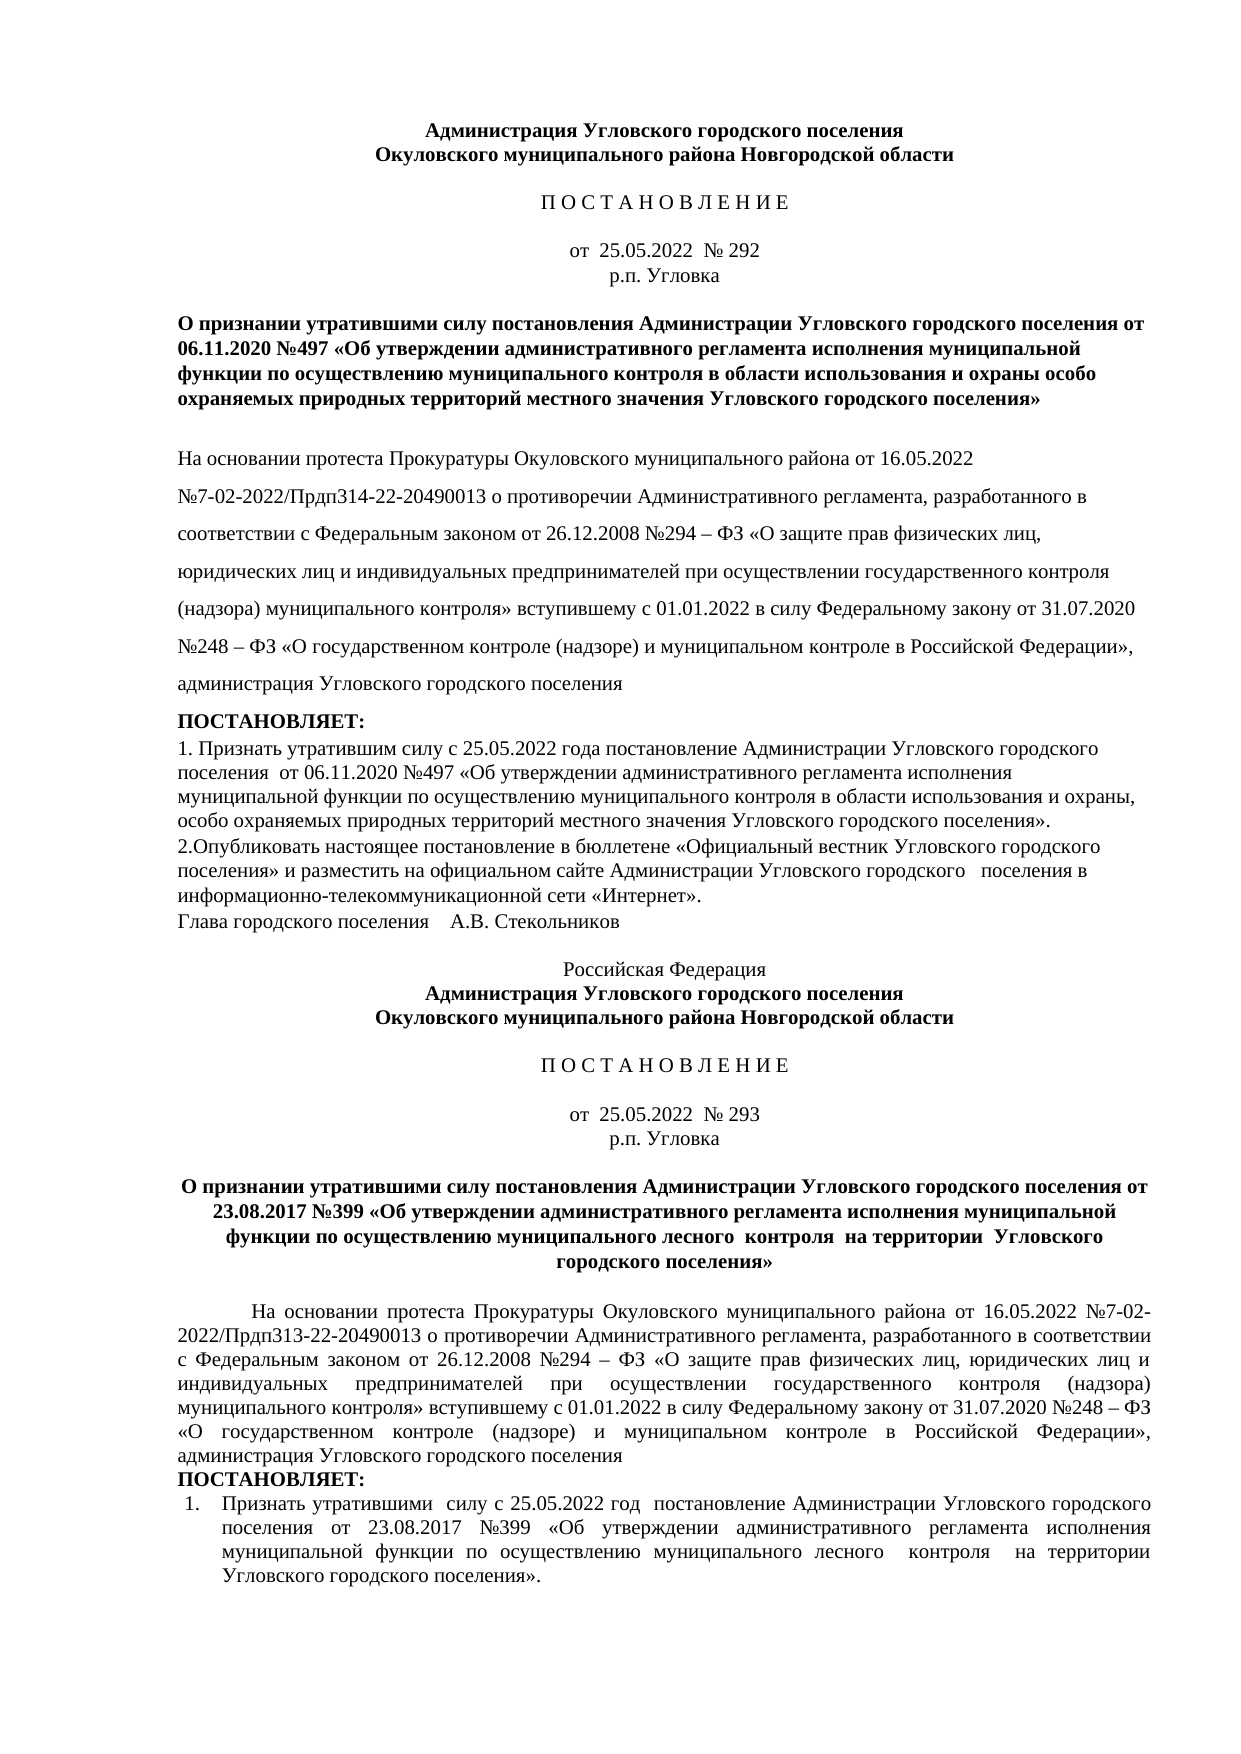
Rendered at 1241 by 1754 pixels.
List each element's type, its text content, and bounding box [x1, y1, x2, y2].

text Администрация Угловского городского поселения [177, 981, 1152, 1005]
text 2.Опубликовать настоящее постановление в бюллетене «Официальный вестник Угловского городского поселения» и разместить на официальном сайте Администрации Угловского городского поселения в информационно-телекоммуникационной сети «Интернет». [177, 834, 1152, 907]
text П О С Т А Н О В Л Е Н И Е [177, 1053, 1152, 1077]
text р.п. Угловка [177, 1126, 1152, 1150]
list Признать утратившими силу с 25.05.2022 год постановление Администрации Угловского городского поселения от 23.08.2017 №399 «Об утверждении административного регламента исполнения муниципальной функции по осуществлению муниципального лесного контроля на территории Угловского городского поселения». [184, 1491, 1152, 1587]
text Российская Федерация [177, 957, 1152, 981]
text Глава городского поселения А.В. Стекольников [177, 909, 1152, 933]
text Администрация Угловского городского поселения [177, 118, 1152, 142]
text ПОСТАНОВЛЯЕТ: [177, 1467, 1152, 1491]
text р.п. Угловка [177, 262, 1152, 287]
text от 25.05.2022 № 292 [177, 238, 1152, 262]
text 1. Признать утратившим силу с 25.05.2022 года постановление Администрации Угловского городского поселения от 06.11.2020 №497 «Об утверждении административного регламента исполнения муниципальной функции по осуществлению муниципального контроля в области использования и охраны, особо охраняемых природных территорий местного значения Угловского городского поселения». [177, 736, 1152, 832]
text П О С Т А Н О В Л Е Н И Е [177, 190, 1152, 214]
text Окуловского муниципального района Новгородской области [177, 142, 1152, 166]
text ПОСТАНОВЛЯЕТ: [177, 698, 1152, 736]
text О признании утратившими силу постановления Администрации Угловского городского поселения от 23.08.2017 №399 «Об утверждении административного регламента исполнения муниципальной функции по осуществлению муниципального лесного контроля на территории Угловского городского поселения» [177, 1174, 1152, 1274]
text На основании протеста Прокуратуры Окуловского муниципального района от 16.05.2022 №7-02-2022/Прдп314-22-20490013 о противоречии Административного регламента, разработанного в соответствии с Федеральным законом от 26.12.2008 №294 – ФЗ «О защите прав физических лиц, юридических лиц и индивидуальных предпринимателей при осуществлении государственного контроля (надзора) муниципального контроля» вступившему с 01.01.2022 в силу Федеральному закону от 31.07.2020 №248 – ФЗ «О государственном контроле (надзоре) и муниципальном контроле в Российской Федерации», администрация Угловского городского поселения [177, 436, 1152, 698]
text от 25.05.2022 № 293 [177, 1102, 1152, 1126]
text О признании утратившими силу постановления Администрации Угловского городского поселения от 06.11.2020 №497 «Об утверждении административного регламента исполнения муниципальной функции по осуществлению муниципального контроля в области использования и охраны особо охраняемых природных территорий местного значения Угловского городского поселения» [177, 311, 1152, 411]
text На основании протеста Прокуратуры Окуловского муниципального района от 16.05.2022 №7-02-2022/Прдп313-22-20490013 о противоречии Административного регламента, разработанного в соответствии с Федеральным законом от 26.12.2008 №294 – ФЗ «О защите прав физических лиц, юридических лиц и индивидуальных предпринимателей при осуществлении государственного контроля (надзора) муниципального контроля» вступившему с 01.01.2022 в силу Федеральному закону от 31.07.2020 №248 – ФЗ «О государственном контроле (надзоре) и муниципальном контроле в Российской Федерации», администрация Угловского городского поселения [177, 1299, 1152, 1467]
text Окуловского муниципального района Новгородской области [177, 1005, 1152, 1029]
